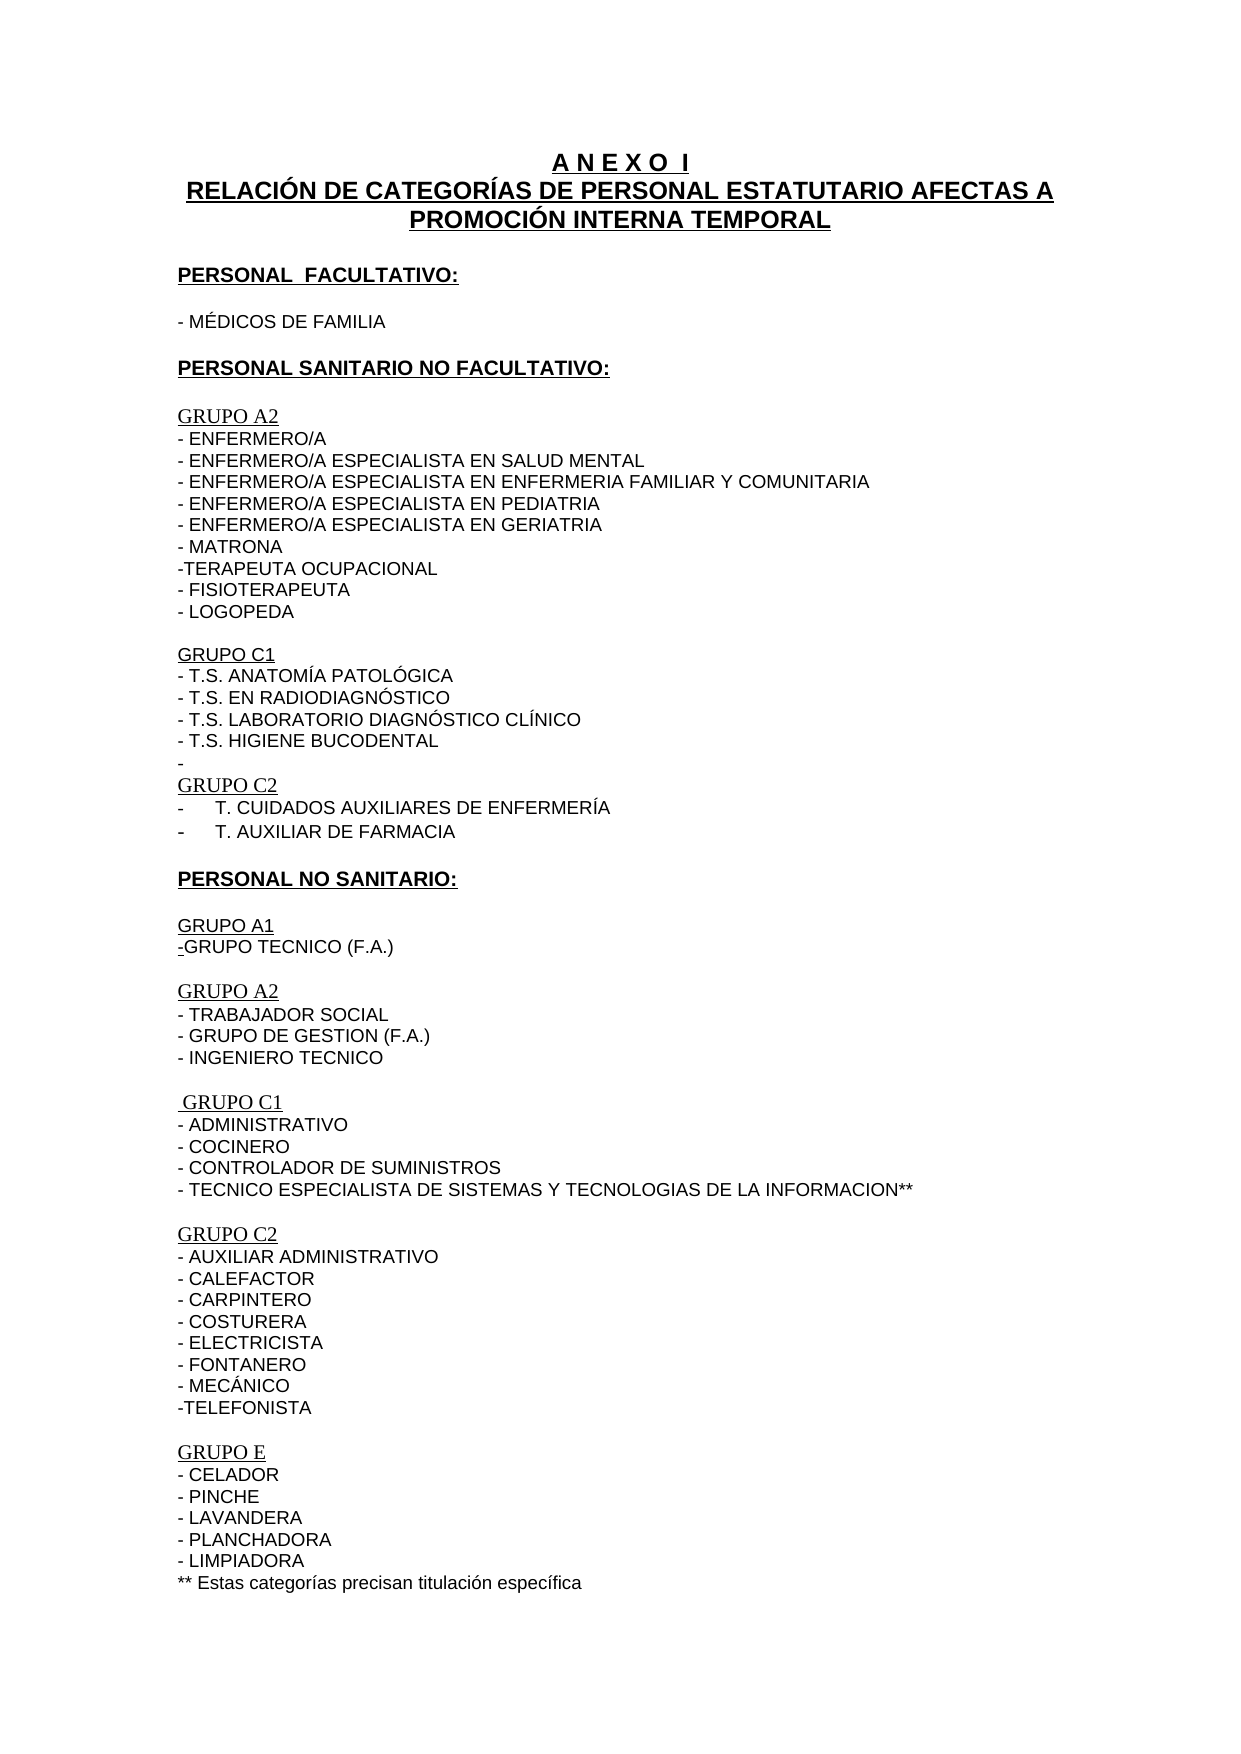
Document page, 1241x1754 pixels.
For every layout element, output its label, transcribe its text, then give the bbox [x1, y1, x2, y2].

text - MÉDICOS DE FAMILIA [177, 311, 1063, 332]
text - CARPINTERO [177, 1289, 1063, 1310]
text - COSTURERA [177, 1310, 1063, 1332]
text -TERAPEUTA OCUPACIONAL [177, 557, 1063, 579]
text GRUPO A2 [177, 404, 1063, 428]
text - INGENIERO TECNICO [177, 1047, 1063, 1068]
text - FISIOTERAPEUTA [177, 579, 1063, 601]
text - ELECTRICISTA [177, 1332, 1063, 1353]
text - LIMPIADORA [177, 1550, 1063, 1572]
text - COCINERO [177, 1135, 1063, 1157]
text PERSONAL FACULTATIVO: [177, 263, 1063, 287]
text GRUPO C2 [177, 773, 1063, 797]
text - MECÁNICO [177, 1375, 1063, 1397]
text GRUPO C2 [177, 1222, 1063, 1246]
text -GRUPO TECNICO (F.A.) [177, 936, 1063, 958]
text - T.S. EN RADIODIAGNÓSTICO [177, 687, 1063, 708]
text - ENFERMERO/A ESPECIALISTA EN GERIATRIA [177, 514, 1063, 536]
text - PINCHE [177, 1485, 1063, 1507]
text GRUPO A2 [177, 979, 1063, 1003]
text - ADMINISTRATIVO [177, 1114, 1063, 1135]
list T. AUXILIAR DE FARMACIA [177, 819, 1063, 843]
text - FONTANERO [177, 1353, 1063, 1375]
text - TRABAJADOR SOCIAL [177, 1003, 1063, 1025]
text - CALEFACTOR [177, 1267, 1063, 1289]
text - ENFERMERO/A ESPECIALISTA EN ENFERMERIA FAMILIAR Y COMUNITARIA [177, 471, 1063, 493]
text - ENFERMERO/A ESPECIALISTA EN PEDIATRIA [177, 493, 1063, 514]
text A N E X O I [177, 148, 1063, 176]
text GRUPO C1 [177, 1090, 1063, 1114]
text - T.S. LABORATORIO DIAGNÓSTICO CLÍNICO [177, 708, 1063, 730]
text GRUPO E [177, 1440, 1063, 1464]
text - LAVANDERA [177, 1507, 1063, 1528]
text PERSONAL SANITARIO NO FACULTATIVO: [177, 356, 1063, 380]
text - ENFERMERO/A ESPECIALISTA EN SALUD MENTAL [177, 449, 1063, 471]
list T. CUIDADOS AUXILIARES DE ENFERMERÍA [177, 797, 1063, 819]
text - TECNICO ESPECIALISTA DE SISTEMAS Y TECNOLOGIAS DE LA INFORMACION** [177, 1178, 1063, 1200]
text GRUPO A1 [177, 915, 1063, 936]
text GRUPO C1 [177, 644, 1063, 665]
text - GRUPO DE GESTION (F.A.) [177, 1025, 1063, 1047]
text -TELEFONISTA [177, 1397, 1063, 1418]
text - T.S. HIGIENE BUCODENTAL [177, 730, 1063, 751]
text - ENFERMERO/A [177, 428, 1063, 449]
text - LOGOPEDA [177, 601, 1063, 622]
text - CELADOR [177, 1464, 1063, 1485]
text - MATRONA [177, 536, 1063, 557]
text - CONTROLADOR DE SUMINISTROS [177, 1157, 1063, 1178]
text RELACIÓN DE CATEGORÍAS DE PERSONAL ESTATUTARIO AFECTAS A PROMOCIÓN INTERNA TEMPORAL [177, 176, 1063, 234]
text ** Estas categorías precisan titulación específica [177, 1572, 1063, 1593]
text - PLANCHADORA [177, 1528, 1063, 1550]
text PERSONAL NO SANITARIO: [177, 867, 1063, 891]
text - T.S. ANATOMÍA PATOLÓGICA [177, 665, 1063, 687]
text - AUXILIAR ADMINISTRATIVO [177, 1246, 1063, 1267]
